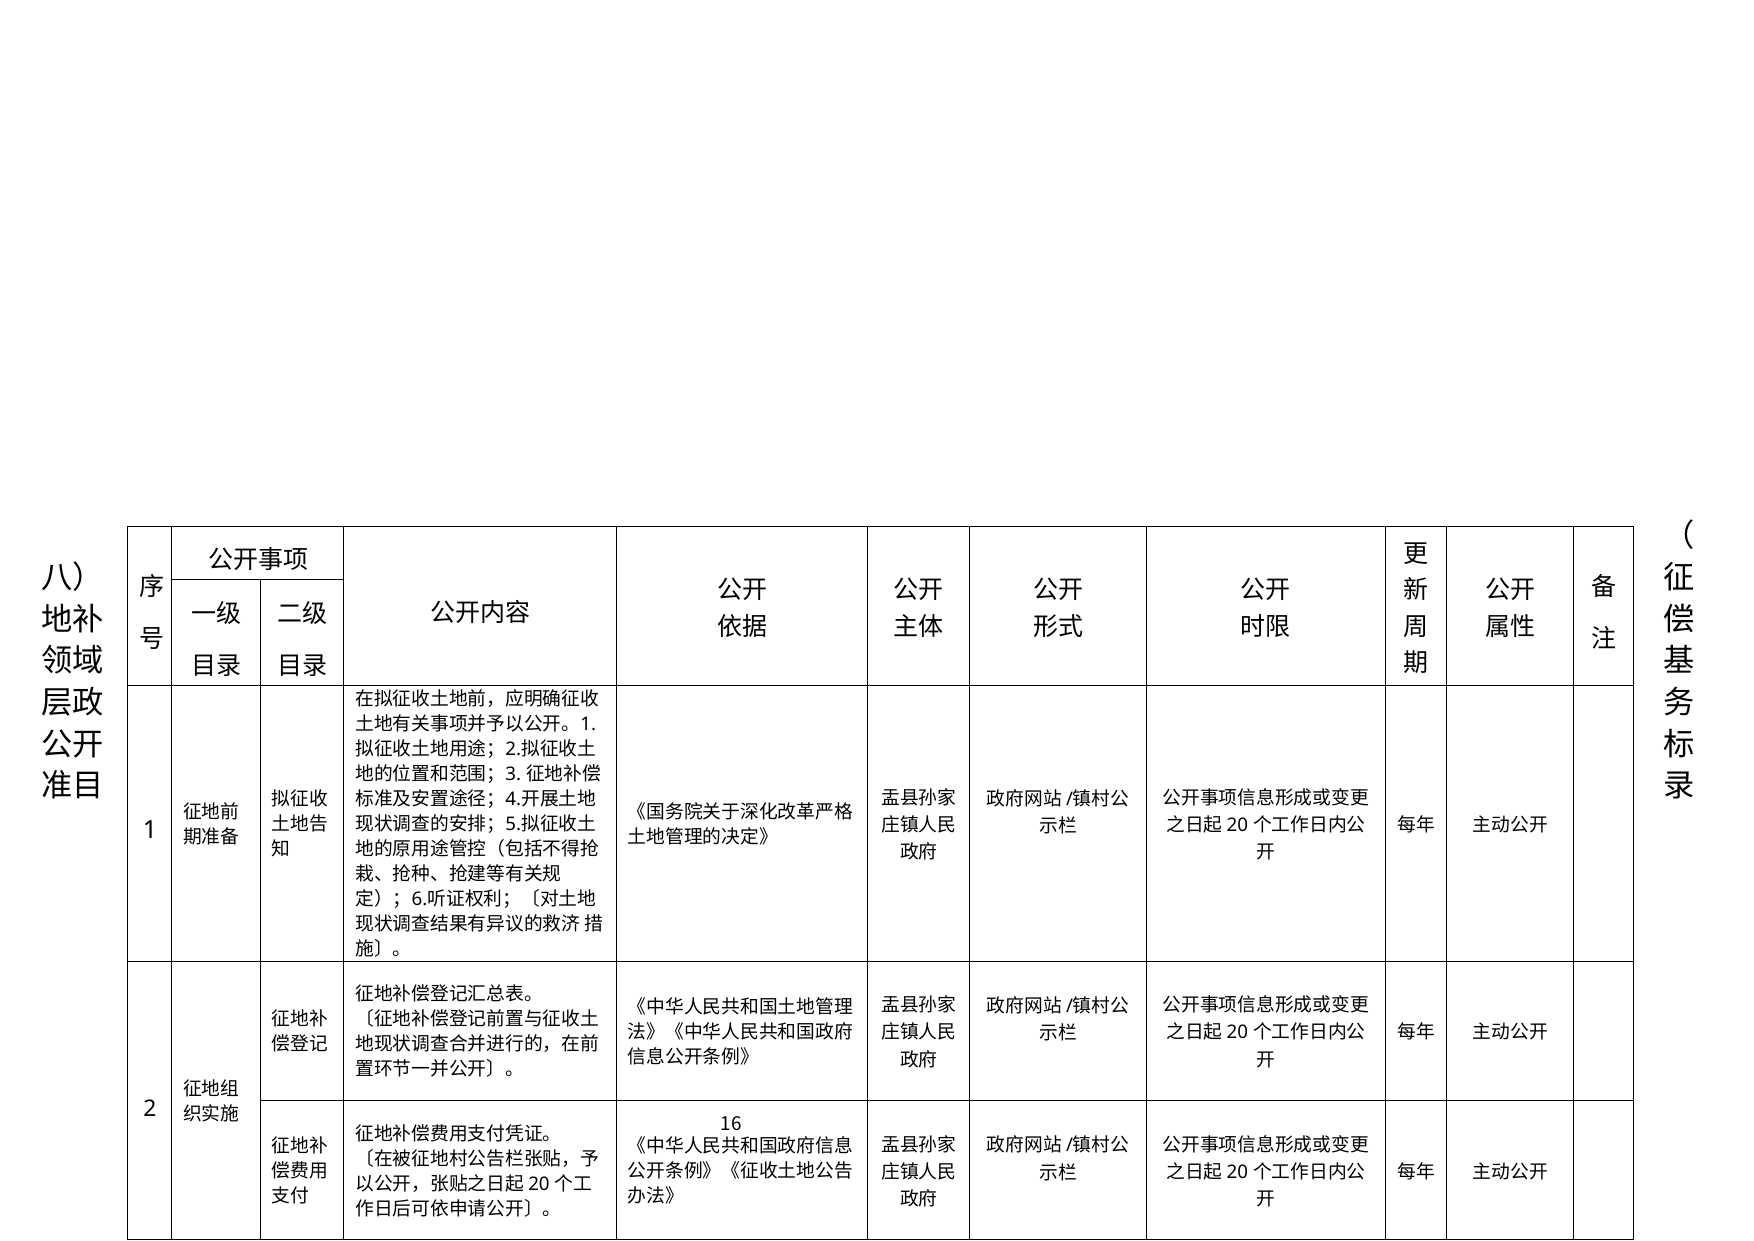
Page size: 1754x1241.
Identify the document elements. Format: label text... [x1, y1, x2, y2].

table_cell 每年 [1386, 686, 1446, 961]
table_cell 征地补偿登记汇总表。 〔征地补偿登记前置与征收土地现状调查合并进行的，在前置环节一并公开〕。 [344, 962, 616, 1100]
table_cell [1574, 686, 1633, 961]
table_header 公开 属性 [1447, 527, 1573, 684]
table_cell 盂县孙家庄镇人民政府 [868, 1101, 969, 1239]
table_cell 每年 [1386, 1101, 1446, 1239]
table_cell 每年 [1386, 962, 1446, 1100]
table_header 公开 依据 [617, 527, 867, 684]
table_cell 主动公开 [1447, 962, 1573, 1100]
table_header 公开 形式 [970, 527, 1146, 684]
table_cell 1 [128, 686, 171, 961]
table_header 公开 时限 [1147, 527, 1385, 684]
table_header 公开事项 [172, 527, 343, 579]
table_cell 盂县孙家庄镇人民政府 [868, 686, 969, 961]
table_cell 2 [128, 962, 171, 1239]
table_cell 征地组织实施 [172, 962, 260, 1239]
table_header 公开内容 [344, 527, 616, 684]
table_cell 《中华人民共和国土地管理法》《中华人民共和国政府信息公开条例》 [617, 962, 867, 1100]
table_cell 在拟征收土地前，应明确征收土地有关事项并予以公开。1.拟征收土地用途；2.拟征收土地的位置和范围；3. 征地补偿标准及安置途径；4.开展土地现状调查的安排；5.拟征收土地的原用途管控（包括不得抢栽、抢种、抢建等有关规定）；6.听证权利；〔对土地现状调查结果有异议的救济 措施〕。 [344, 686, 616, 961]
table_cell 征地前期准备 [172, 686, 260, 961]
table_cell 主动公开 [1447, 686, 1573, 961]
table_cell 盂县孙家庄镇人民政府 [868, 962, 969, 1100]
subtitle （八）征地补偿领域基层政务公开标准目录 [35, 513, 1706, 805]
table_cell 公开事项信息形成或变更之日起 20 个工作日内公开 [1147, 686, 1385, 961]
table_cell 公开事项信息形成或变更之日起 20 个工作日内公开 [1147, 1101, 1385, 1239]
table_cell [1574, 962, 1633, 1100]
table_cell 二级目录 [261, 580, 343, 684]
table_cell 政府网站 /镇村公示栏 [970, 962, 1146, 1100]
table_header 备注 [1574, 527, 1633, 684]
table_header 序号 [128, 527, 171, 684]
table_cell 征地补偿费用支付 [261, 1101, 343, 1239]
table_header 更新 周期 [1386, 527, 1446, 684]
table_header 公开 主体 [868, 527, 969, 684]
table_cell [1574, 1101, 1633, 1239]
table_cell 主动公开 [1447, 1101, 1573, 1239]
table_cell 公开事项信息形成或变更之日起 20 个工作日内公开 [1147, 962, 1385, 1100]
table_cell 政府网站 /镇村公示栏 [970, 686, 1146, 961]
table_cell 政府网站 /镇村公示栏 [970, 1101, 1146, 1239]
table_cell 征地补偿登记 [261, 962, 343, 1100]
table_cell 拟征收土地告知 [261, 686, 343, 961]
table_cell 一级目录 [172, 580, 260, 684]
table_cell 《国务院关于深化改革严格土地管理的决定》 [617, 686, 867, 961]
table_cell 征地补偿费用支付凭证。 〔在被征地村公告栏张贴，予以公开，张贴之日起 20 个工作日后可依申请公开〕。 [344, 1101, 616, 1239]
table_cell 《中华人民共和国政府信息公开条例》《征收土地公告办法》 [617, 1101, 867, 1239]
